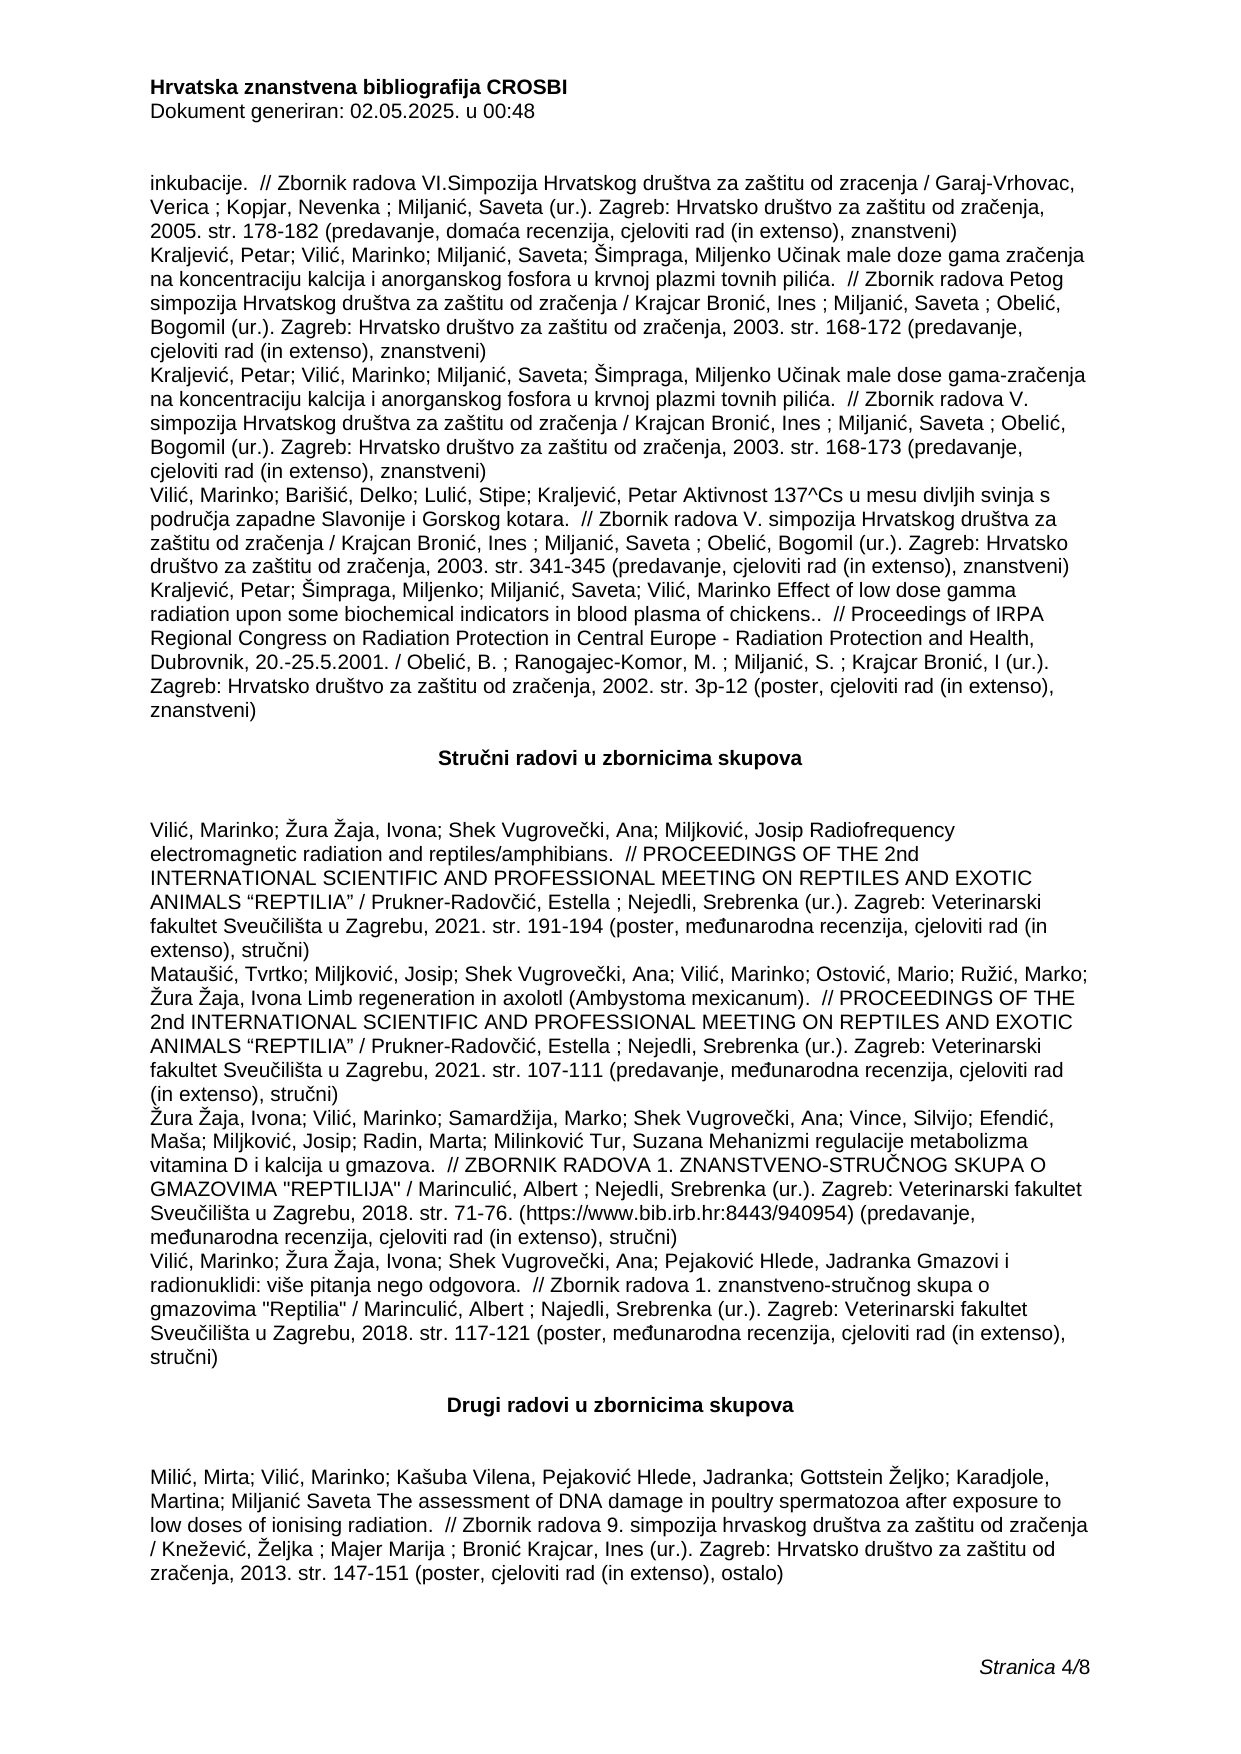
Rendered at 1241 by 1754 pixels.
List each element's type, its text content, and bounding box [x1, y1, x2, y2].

text Vilić, Marinko; Žura Žaja, Ivona; Shek Vugrovečki, Ana; Pejaković Hlede, Jadranka [150, 1249, 1090, 1369]
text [150, 243, 1090, 363]
text Mataušić, Tvrtko; Miljković, Josip; Shek Vugrovečki, Ana; Vilić, Marinko; Ostović, Mario; Ružić, Marko; Žura Žaja, Ivona [150, 962, 1090, 1105]
text Kraljević, Petar; Šimpraga, Miljenko; Miljanić, Saveta; Vilić, Marinko [150, 578, 1090, 722]
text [150, 363, 1090, 482]
subtitle Stručni radovi u zbornicima skupova [150, 746, 1090, 770]
text Žura Žaja, Ivona; Vilić, Marinko; Samardžija, Marko; Shek Vugrovečki, Ana; Vince, Silvijo; Efendić, Maša; Miljković, Josip; Radin, Marta; Milinković Tur, Suzana [150, 1105, 1090, 1249]
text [150, 171, 1090, 243]
text Milić, Mirta; Vilić, Marinko; Kašuba Vilena, Pejaković Hlede, Jadranka; Gottstein Željko; Karadjole, Martina; Miljanić Saveta [150, 1465, 1090, 1584]
text Vilić, Marinko; Žura Žaja, Ivona; Shek Vugrovečki, Ana; Miljković, Josip [150, 818, 1090, 962]
subtitle Drugi radovi u zbornicima skupova [150, 1393, 1090, 1417]
text Vilić, Marinko; Barišić, Delko; Lulić, Stipe; Kraljević, Petar [150, 482, 1090, 578]
